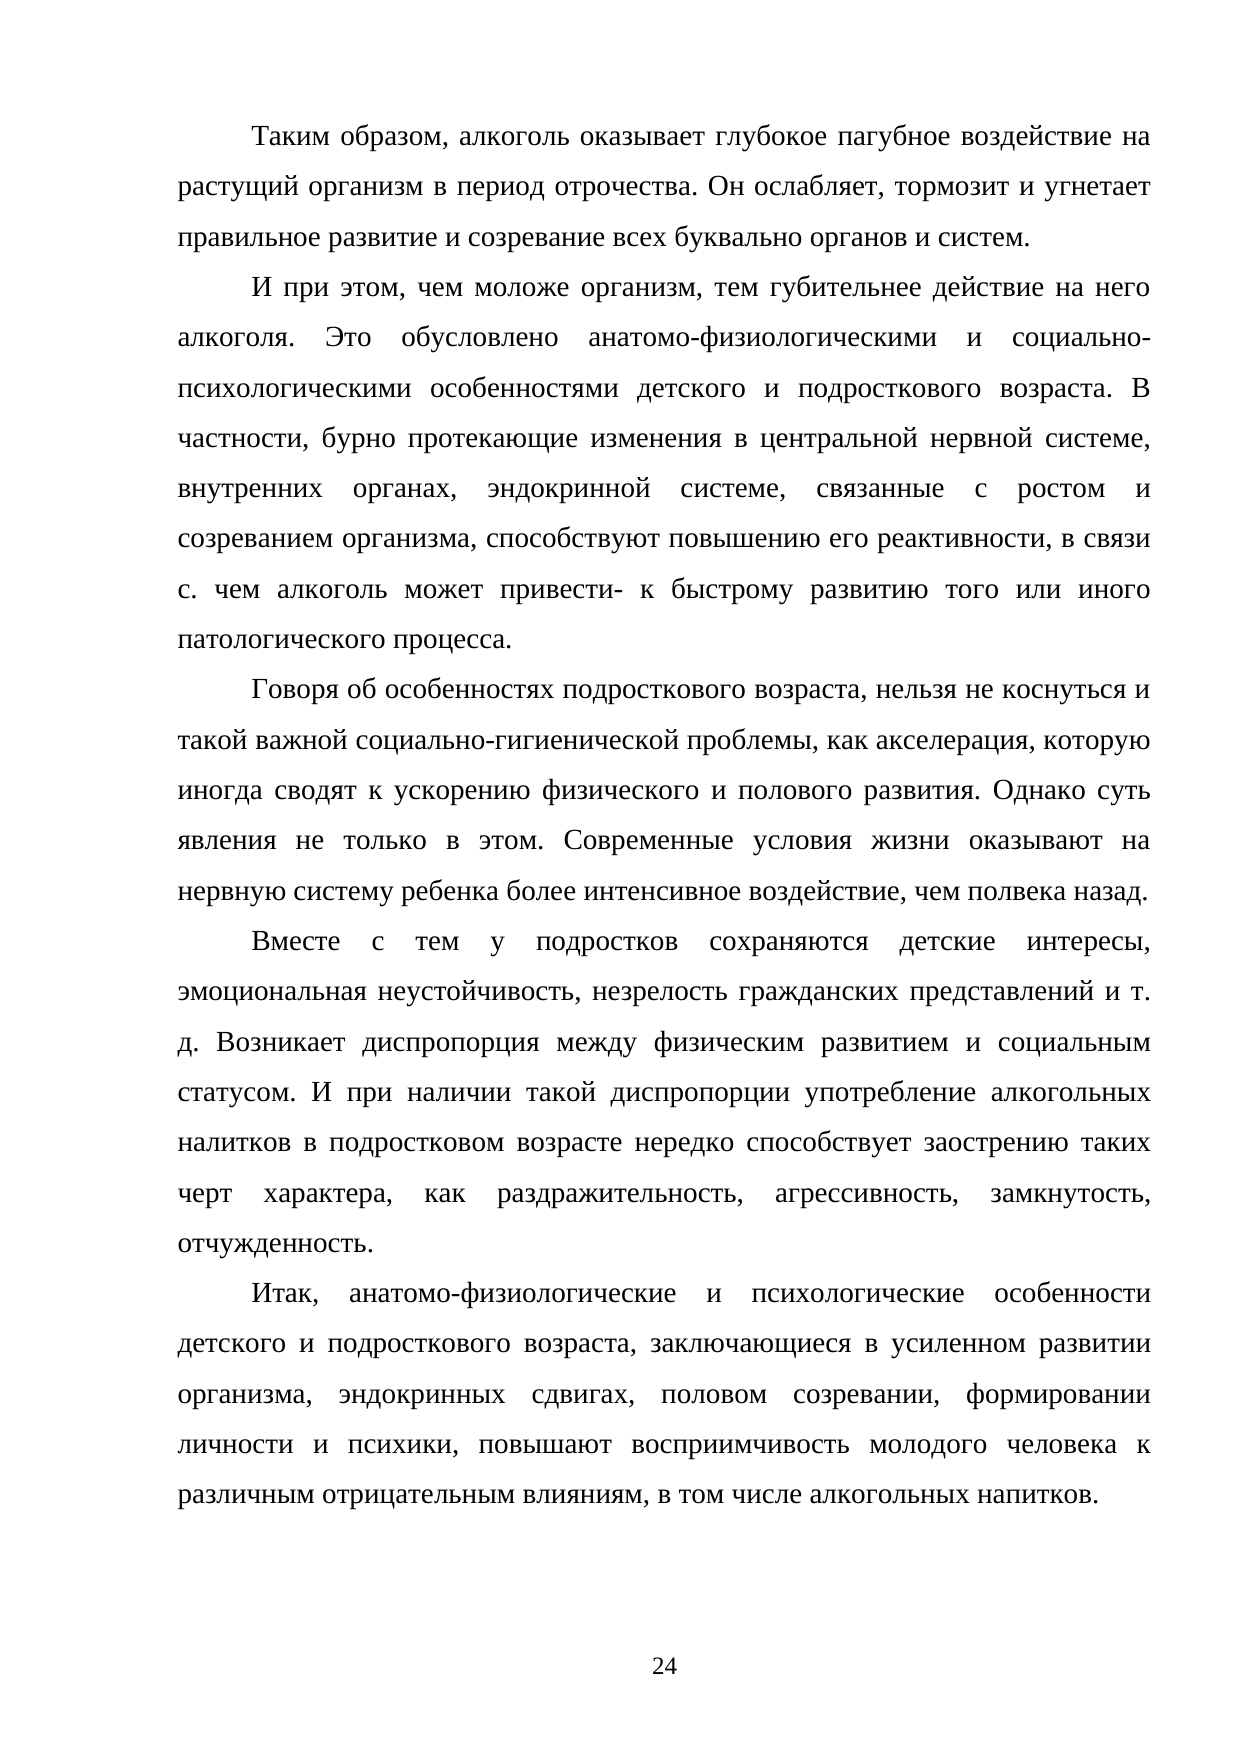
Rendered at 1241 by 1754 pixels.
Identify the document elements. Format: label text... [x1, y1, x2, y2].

text Вместе с тем у подростков сохраняются детские интересы, эмоциональная неустойчивость, незрелость гражданских представлений и т. д. Возникает диспропорция между физическим развитием и социальным статусом. И при наличии такой диспропорции употребление алкогольных налитков в подростковом возрасте нередко способствует заострению таких черт характера, как раздражительность, агрессивность, замкнутость, отчужденность. [177, 923, 1152, 1258]
text Говоря об особенностях подросткового возраста, нельзя не коснуться и такой важной социально-гигиенической проблемы, как акселерация, которую иногда сводят к ускорению физического и полового развития. Однако суть явления не только в этом. Современные условия жизни оказывают на нервную систему ребенка более интенсивное воздействие, чем полвека назад. [177, 672, 1152, 906]
text И при этом, чем моложе организм, тем губительнее действие на него алкоголя. Это обусловлено анатомо-физиологическими и социально-психологическими особенностями детского и подросткового возраста. В частности, бурно протекающие изменения в центральной нервной системе, внутренних органах, эндокринной системе, связанные с ростом и созреванием организма, способствуют повышению его реактивности, в связи с. чем алкоголь может привести- к быстрому развитию того или иного патологического процесса. [177, 269, 1152, 655]
text Таким образом, алкоголь оказывает глубокое пагубное воздействие на растущий организм в период отрочества. Он ослабляет, тормозит и угнетает правильное развитие и созревание всех буквально органов и систем. [177, 118, 1152, 252]
text Итак, анатомо-физиологические и психологические особенности детского и подросткового возраста, заключающиеся в усиленном развитии организма, эндокринных сдвигах, половом созревании, формировании личности и психики, повышают восприимчивость молодого человека к различным отрицательным влияниям, в том числе алкогольных напитков. [177, 1275, 1152, 1510]
